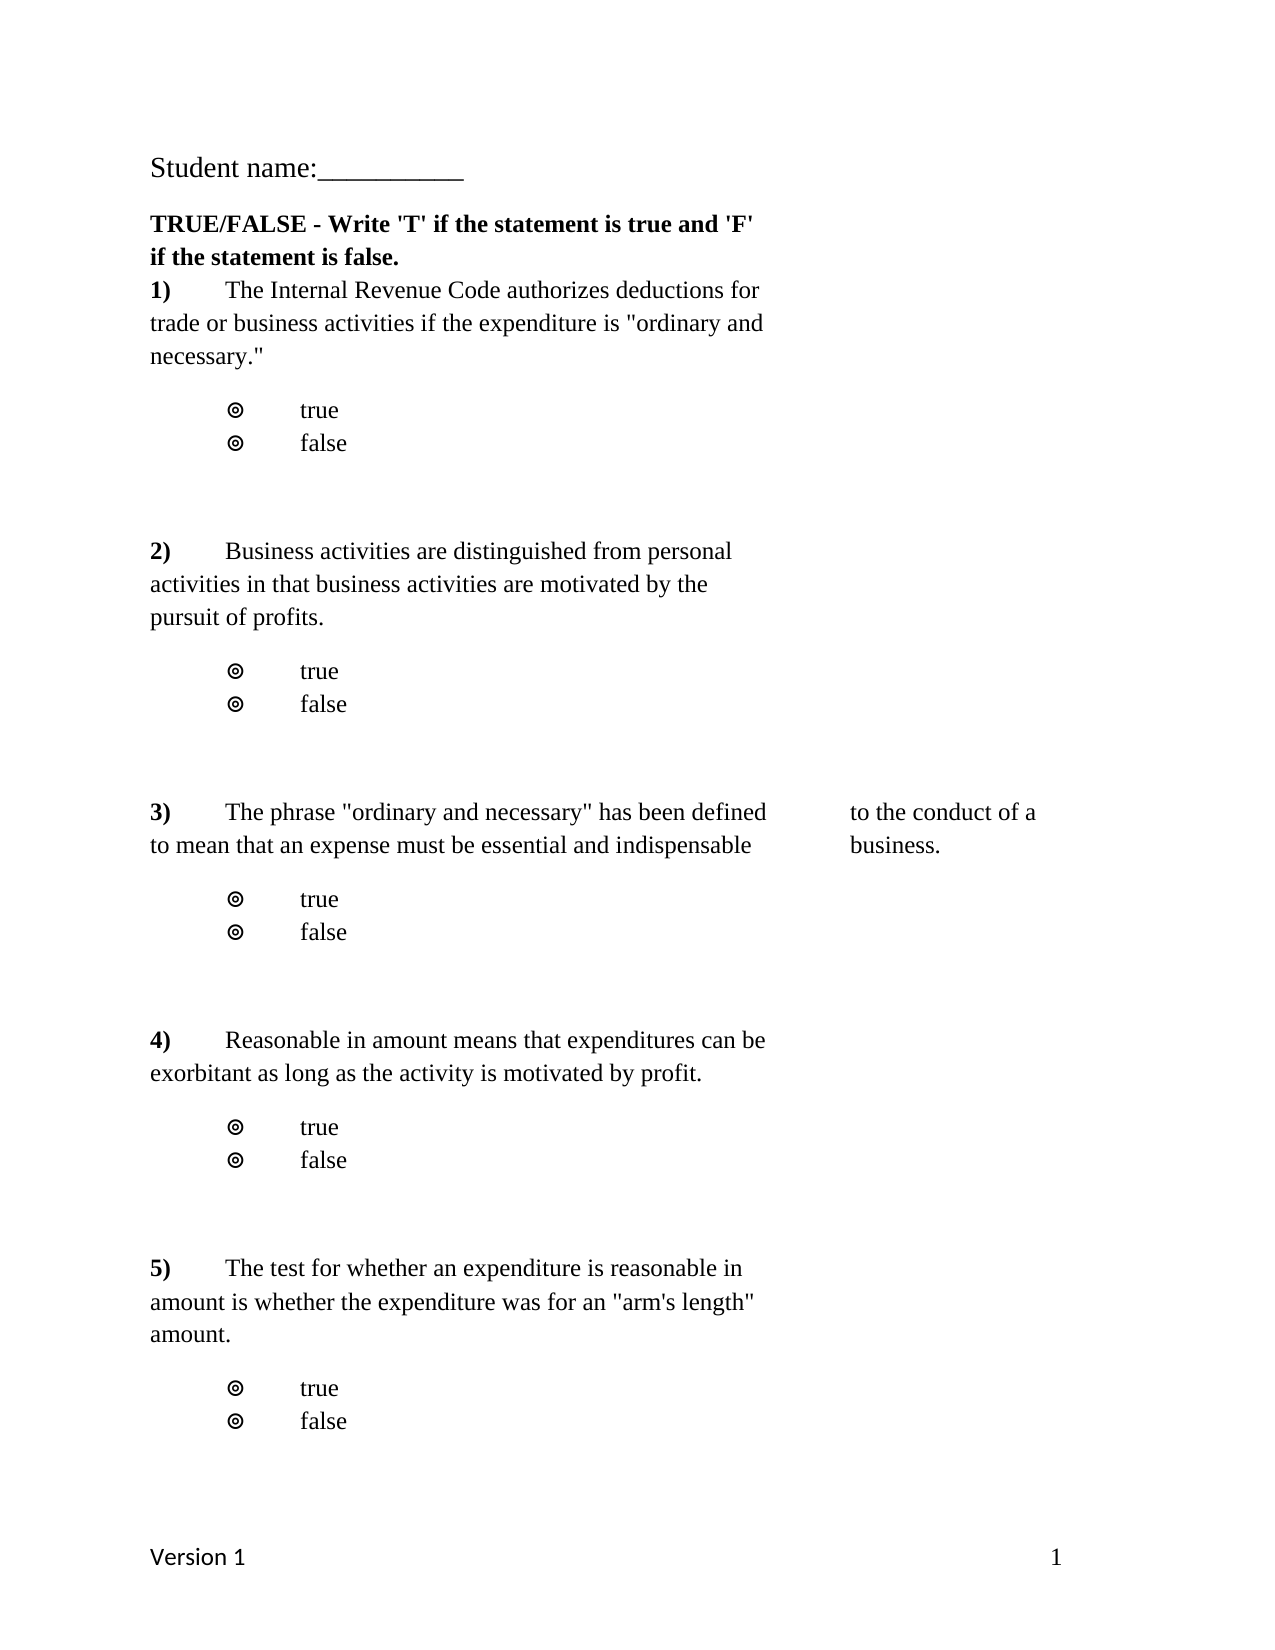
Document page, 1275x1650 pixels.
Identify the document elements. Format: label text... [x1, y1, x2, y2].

text 5) The test for whether an expenditure is reasonable in amount is whether the expenditure was for an "arm's length" amount. [150, 1253, 775, 1348]
text ⊚ true ⊚ false [150, 395, 775, 457]
text 4) Reasonable in amount means that expenditures can be exorbitant as long as the activity is motivated by profit. [150, 1026, 775, 1087]
text 2) Business activities are distinguished from personal activities in that business activities are motivated by the pursuit of profits. [150, 536, 775, 631]
text ⊚ true ⊚ false [150, 884, 775, 946]
text Student name:__________ [150, 150, 775, 183]
text ⊚ true ⊚ false [150, 1112, 775, 1174]
text ⊚ true ⊚ false [150, 656, 775, 718]
text 3) The phrase "ordinary and necessary" has been defined to mean that an expense must be essential and indispensable to the conduct of a business. [150, 797, 775, 859]
text 3) The phrase "ordinary and necessary" has been defined to mean that an expense must be essential and indispensable to the conduct of a business. [850, 797, 1125, 859]
text ⊚ true ⊚ false [150, 1373, 775, 1435]
text TRUE/FALSE - Write 'T' if the statement is true and 'F' if the statement is false. 1) The Internal Revenue Code authorizes deductions for trade or business activities if the expenditure is "ordinary and necessary." [150, 209, 775, 370]
